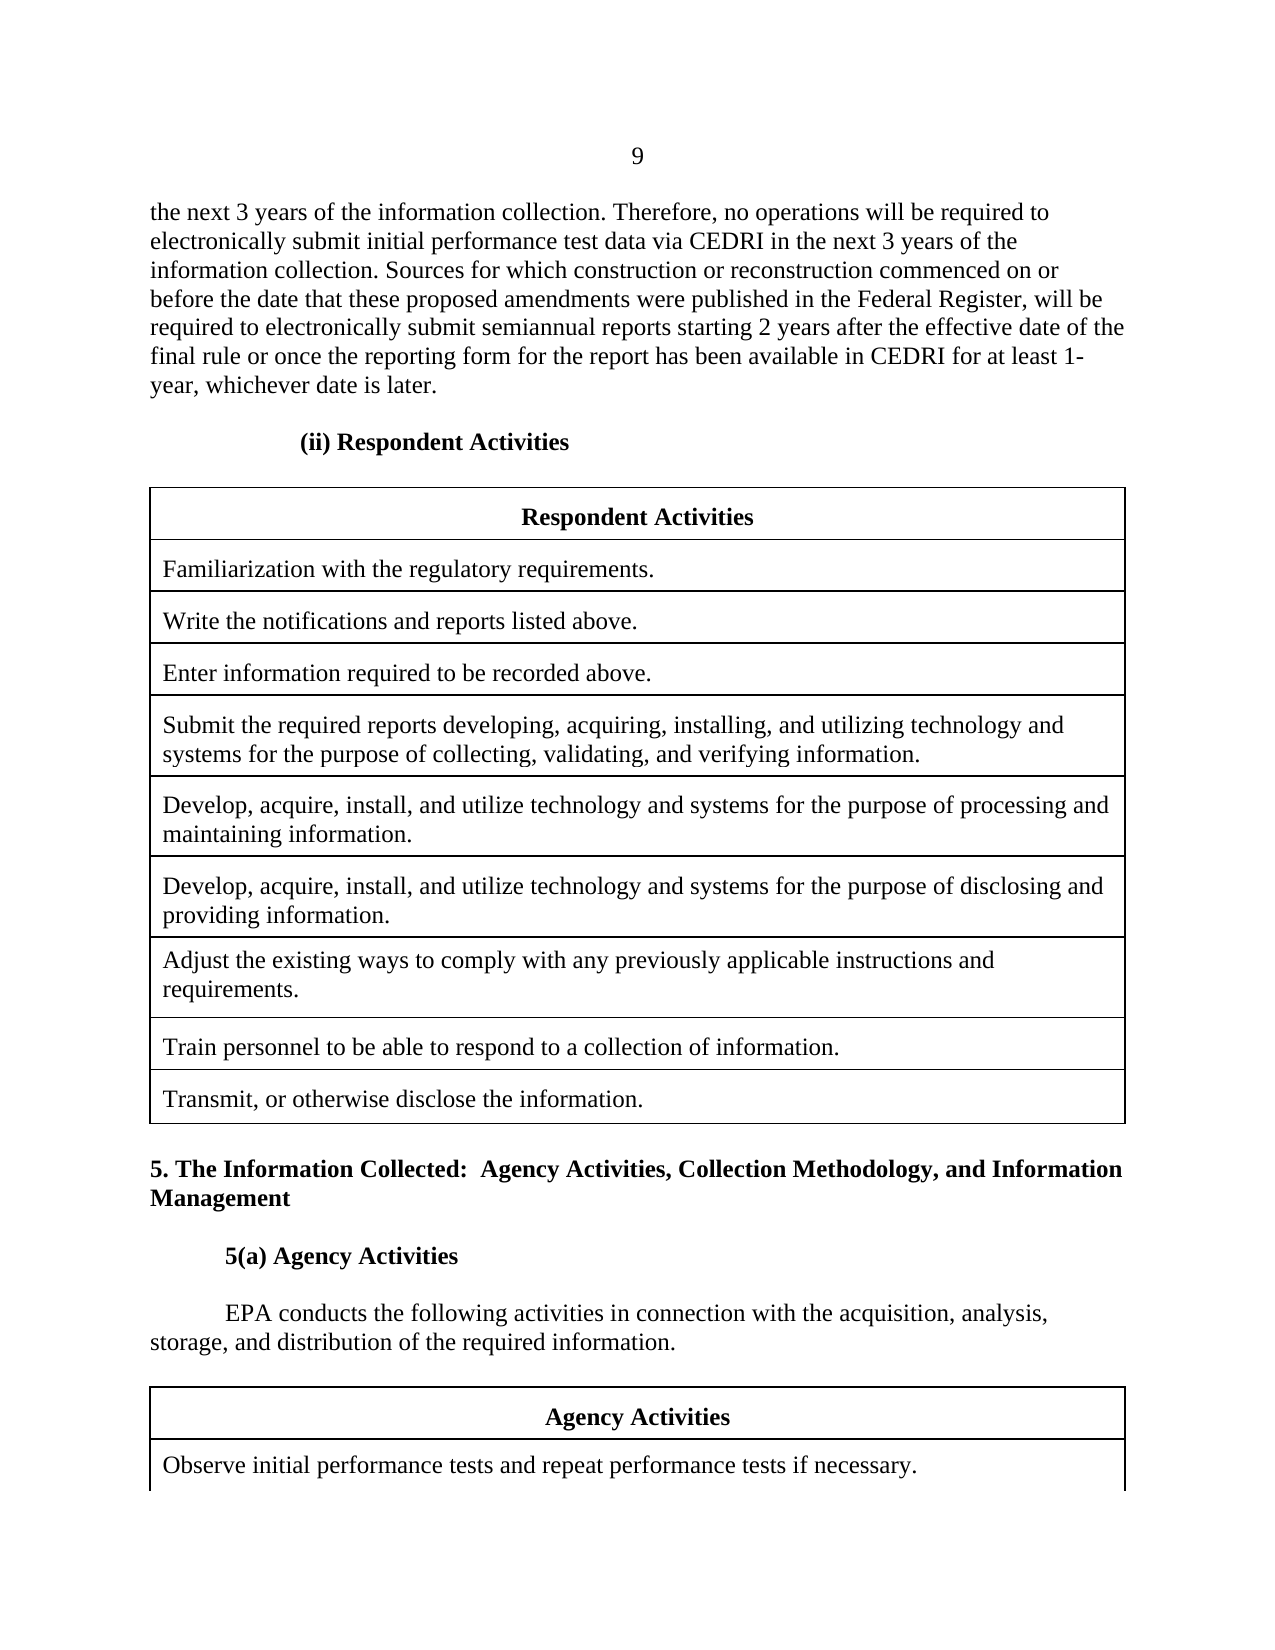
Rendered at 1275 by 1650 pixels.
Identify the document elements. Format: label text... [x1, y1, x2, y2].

table_cell Familiarization with the regulatory requirements. [151, 540, 1124, 590]
text 5. The Information Collected: Agency Activities, Collection Methodology, and Information Management [150, 1154, 1125, 1212]
table_cell Observe initial performance tests and repeat performance tests if necessary. [151, 1440, 1124, 1489]
table_cell Train personnel to be able to respond to a collection of information. [151, 1018, 1124, 1068]
table_cell Transmit, or otherwise disclose the information. [151, 1070, 1124, 1122]
table_cell Submit the required reports developing, acquiring, installing, and utilizing technology and systems for the purpose of collecting, validating, and verifying information. [151, 696, 1124, 775]
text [150, 198, 1125, 399]
text EPA conducts the following activities in connection with the acquisition, analysis, storage, and distribution of the required information. [150, 1298, 1125, 1356]
text 5(a) Agency Activities [150, 1241, 1125, 1269]
table_cell Develop, acquire, install, and utilize technology and systems for the purpose of disclosing and providing information. [151, 857, 1124, 936]
table_cell Enter information required to be recorded above. [151, 644, 1124, 694]
table_header Respondent Activities [151, 488, 1124, 538]
text (ii) Respondent Activities [150, 427, 1125, 456]
table_cell Develop, acquire, install, and utilize technology and systems for the purpose of processing and maintaining information. [151, 777, 1124, 855]
table_cell Adjust the existing ways to comply with any previously applicable instructions and requirements. [151, 938, 1124, 1017]
table_cell Write the notifications and reports listed above. [151, 592, 1124, 642]
table_header Agency Activities [151, 1388, 1124, 1438]
